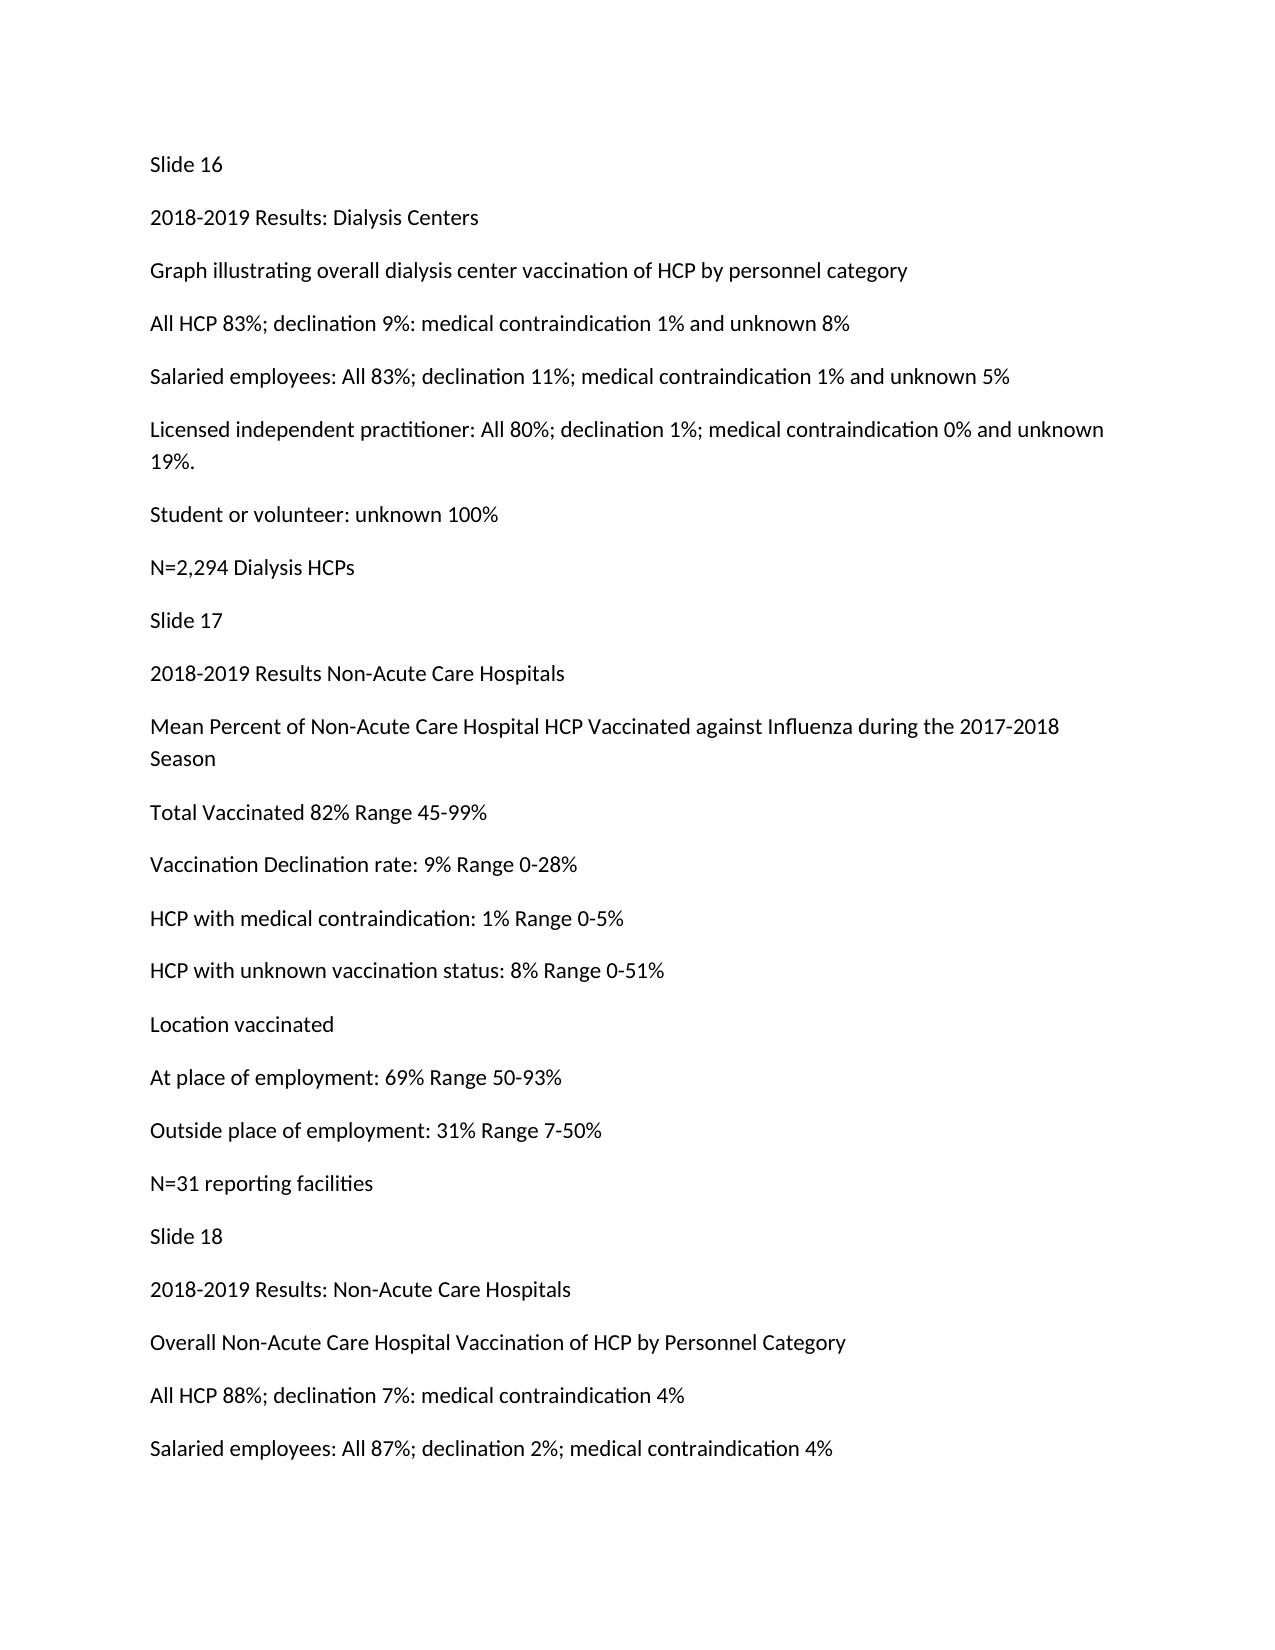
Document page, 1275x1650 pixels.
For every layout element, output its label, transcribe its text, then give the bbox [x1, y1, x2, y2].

text 2018-2019 Results: Dialysis Centers [150, 203, 1125, 231]
text Licensed independent practitioner: All 80%; declination 1%; medical contraindication 0% and unknown 19%. [150, 415, 1125, 475]
text N=31 reporting facilities [150, 1169, 1125, 1197]
text Outside place of employment: 31% Range 7-50% [150, 1116, 1125, 1144]
text Overall Non-Acute Care Hospital Vaccination of HCP by Personnel Category [150, 1328, 1125, 1356]
text Salaried employees: All 83%; declination 11%; medical contraindication 1% and unknown 5% [150, 362, 1125, 390]
text Vaccination Declination rate: 9% Range 0-28% [150, 851, 1125, 879]
text HCP with medical contraindication: 1% Range 0-5% [150, 904, 1125, 932]
text N=2,294 Dialysis HCPs [150, 553, 1125, 581]
text 2018-2019 Results: Non-Acute Care Hospitals [150, 1275, 1125, 1303]
text Salaried employees: All 87%; declination 2%; medical contraindication 4% [150, 1434, 1125, 1462]
text Graph illustrating overall dialysis center vaccination of HCP by personnel category [150, 256, 1125, 284]
text Student or volunteer: unknown 100% [150, 500, 1125, 528]
text HCP with unknown vaccination status: 8% Range 0-51% [150, 957, 1125, 985]
text Location vaccinated [150, 1010, 1125, 1038]
text At place of employment: 69% Range 50-93% [150, 1063, 1125, 1091]
text Slide 16 [150, 150, 1125, 178]
text All HCP 88%; declination 7%: medical contraindication 4% [150, 1381, 1125, 1409]
text Total Vaccinated 82% Range 45-99% [150, 798, 1125, 826]
text All HCP 83%; declination 9%: medical contraindication 1% and unknown 8% [150, 309, 1125, 337]
text Slide 18 [150, 1222, 1125, 1250]
text 2018-2019 Results Non-Acute Care Hospitals [150, 659, 1125, 687]
text Mean Percent of Non-Acute Care Hospital HCP Vaccinated against Influenza during the 2017-2018 Season [150, 712, 1125, 773]
text Slide 17 [150, 606, 1125, 634]
